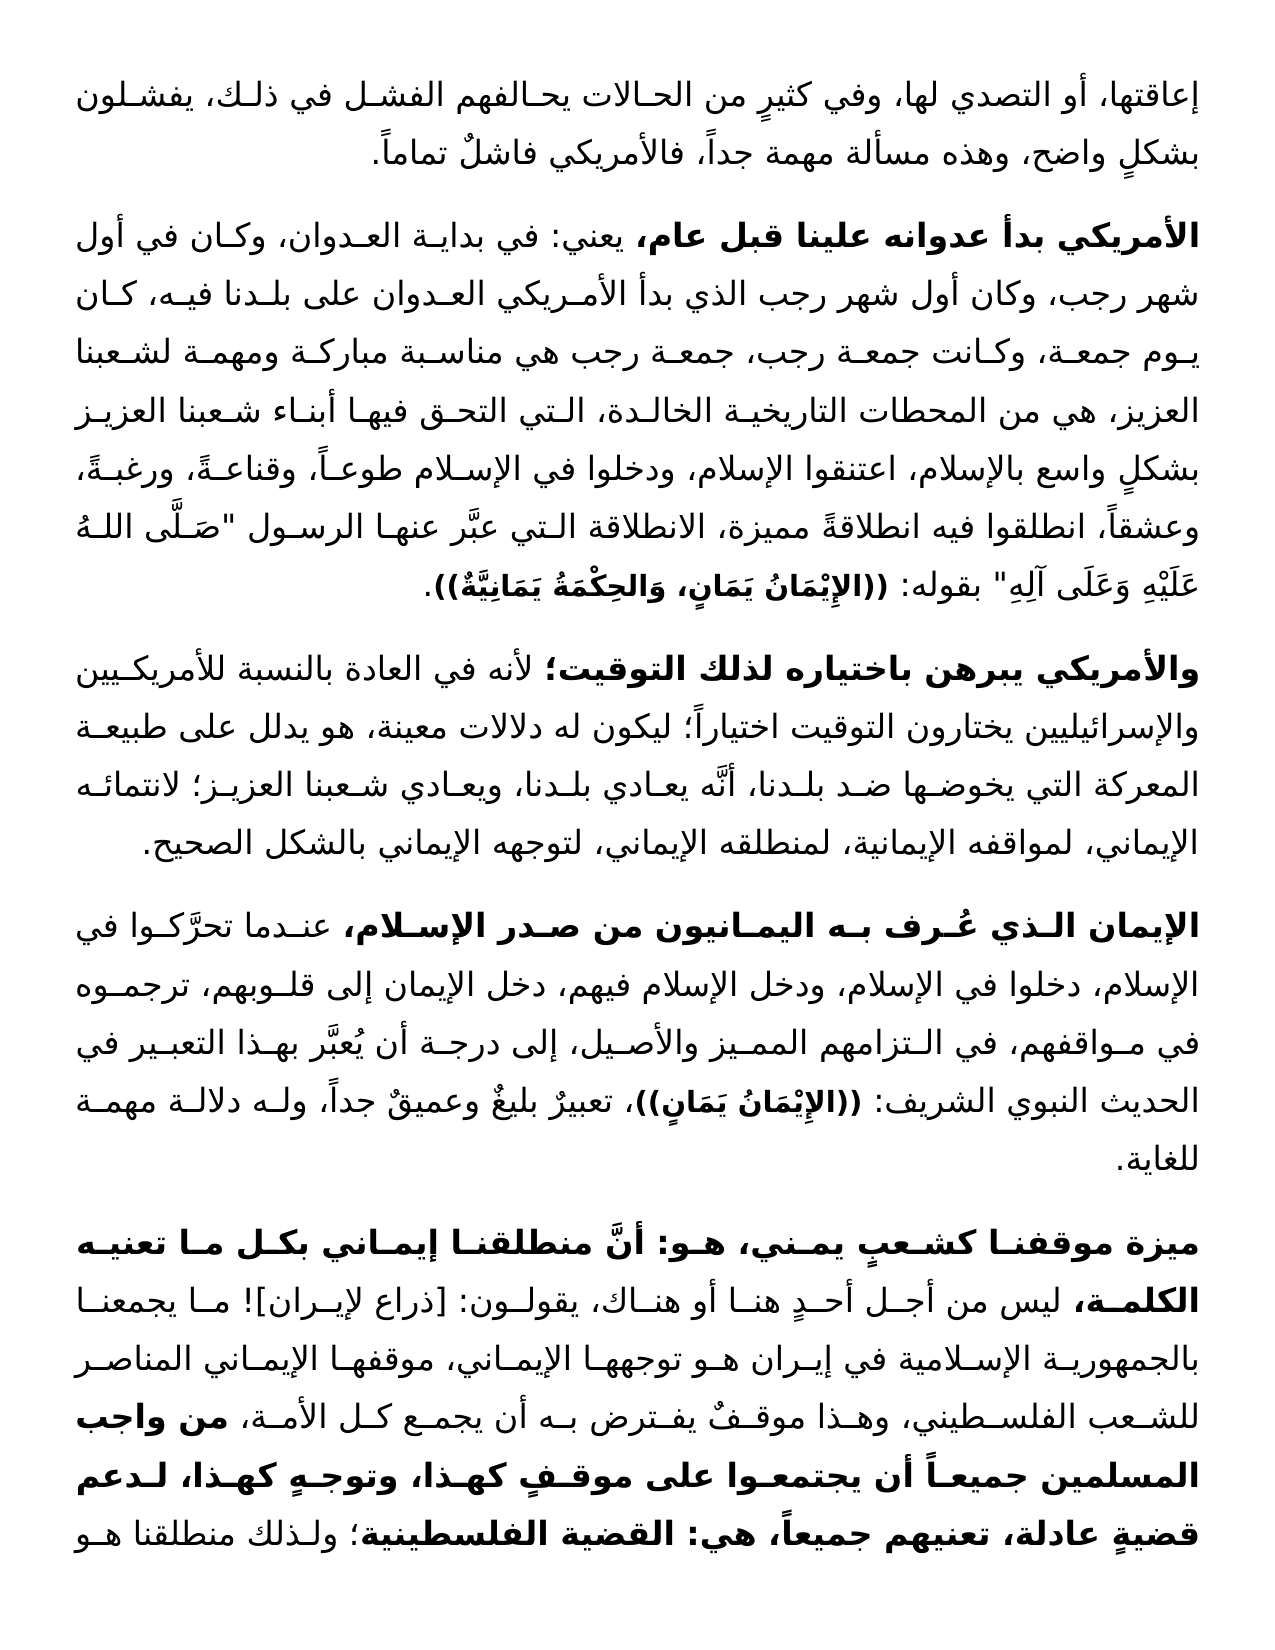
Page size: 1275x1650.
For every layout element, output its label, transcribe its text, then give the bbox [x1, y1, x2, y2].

text الأمريكي بدأ عدوانه علينا قبل عام، يعني: في بداية العدوان، وكان في أول شهر رجب، وكان أول شهر رجب الذي بدأ الأمريكي العدوان على بلدنا فيه، كان يوم جمعة، وكانت جمعة رجب، جمعة رجب هي مناسبة مباركة ومهمة لشعبنا العزيز، هي من المحطات التاريخية الخالدة، التي التحق فيها أبناء شعبنا العزيز بشكلٍ واسع بالإسلام، اعتنقوا الإسلام، ودخلوا في الإسلام طوعاً، وقناعةً، ورغبةً، وعشقاً، انطلقوا فيه انطلاقةً مميزة، الانطلاقة التي عبَّر عنها الرسول "صَلَّى اللهُ عَلَيْهِ وَعَلَى آلِهِ" بقوله: ((الإِيْمَانُ يَمَانٍ، وَالحِكْمَةُ يَمَانِيَّةٌ)). [75, 216, 1200, 605]
text والأمريكي يبرهن باختياره لذلك التوقيت؛ لأنه في العادة بالنسبة للأمريكيين والإسرائيليين يختارون التوقيت اختياراً؛ ليكون له دلالات معينة، هو يدلل على طبيعة المعركة التي يخوضها ضد بلدنا، أنَّه يعادي بلدنا، ويعادي شعبنا العزيز؛ لانتمائه الإيماني، لمواقفه الإيمانية، لمنطلقه الإيماني، لتوجهه الإيماني بالشكل الصحيح. [75, 649, 1200, 863]
text الإيمان الذي عُرف به اليمانيون من صدر الإسلام، عندما تحرَّكوا في الإسلام، دخلوا في الإسلام، ودخل الإسلام فيهم، دخل الإيمان إلى قلوبهم، ترجموه في مواقفهم، في التزامهم المميز والأصيل، إلى درجة أن يُعبَّر بهذا التعبير في الحديث النبوي الشريف: ((الإِيْمَانُ يَمَانٍ))، تعبيرٌ بليغٌ وعميقٌ جداً، وله دلالة مهمة للغاية. [75, 907, 1200, 1179]
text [75, 75, 1200, 172]
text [75, 1223, 1200, 1553]
